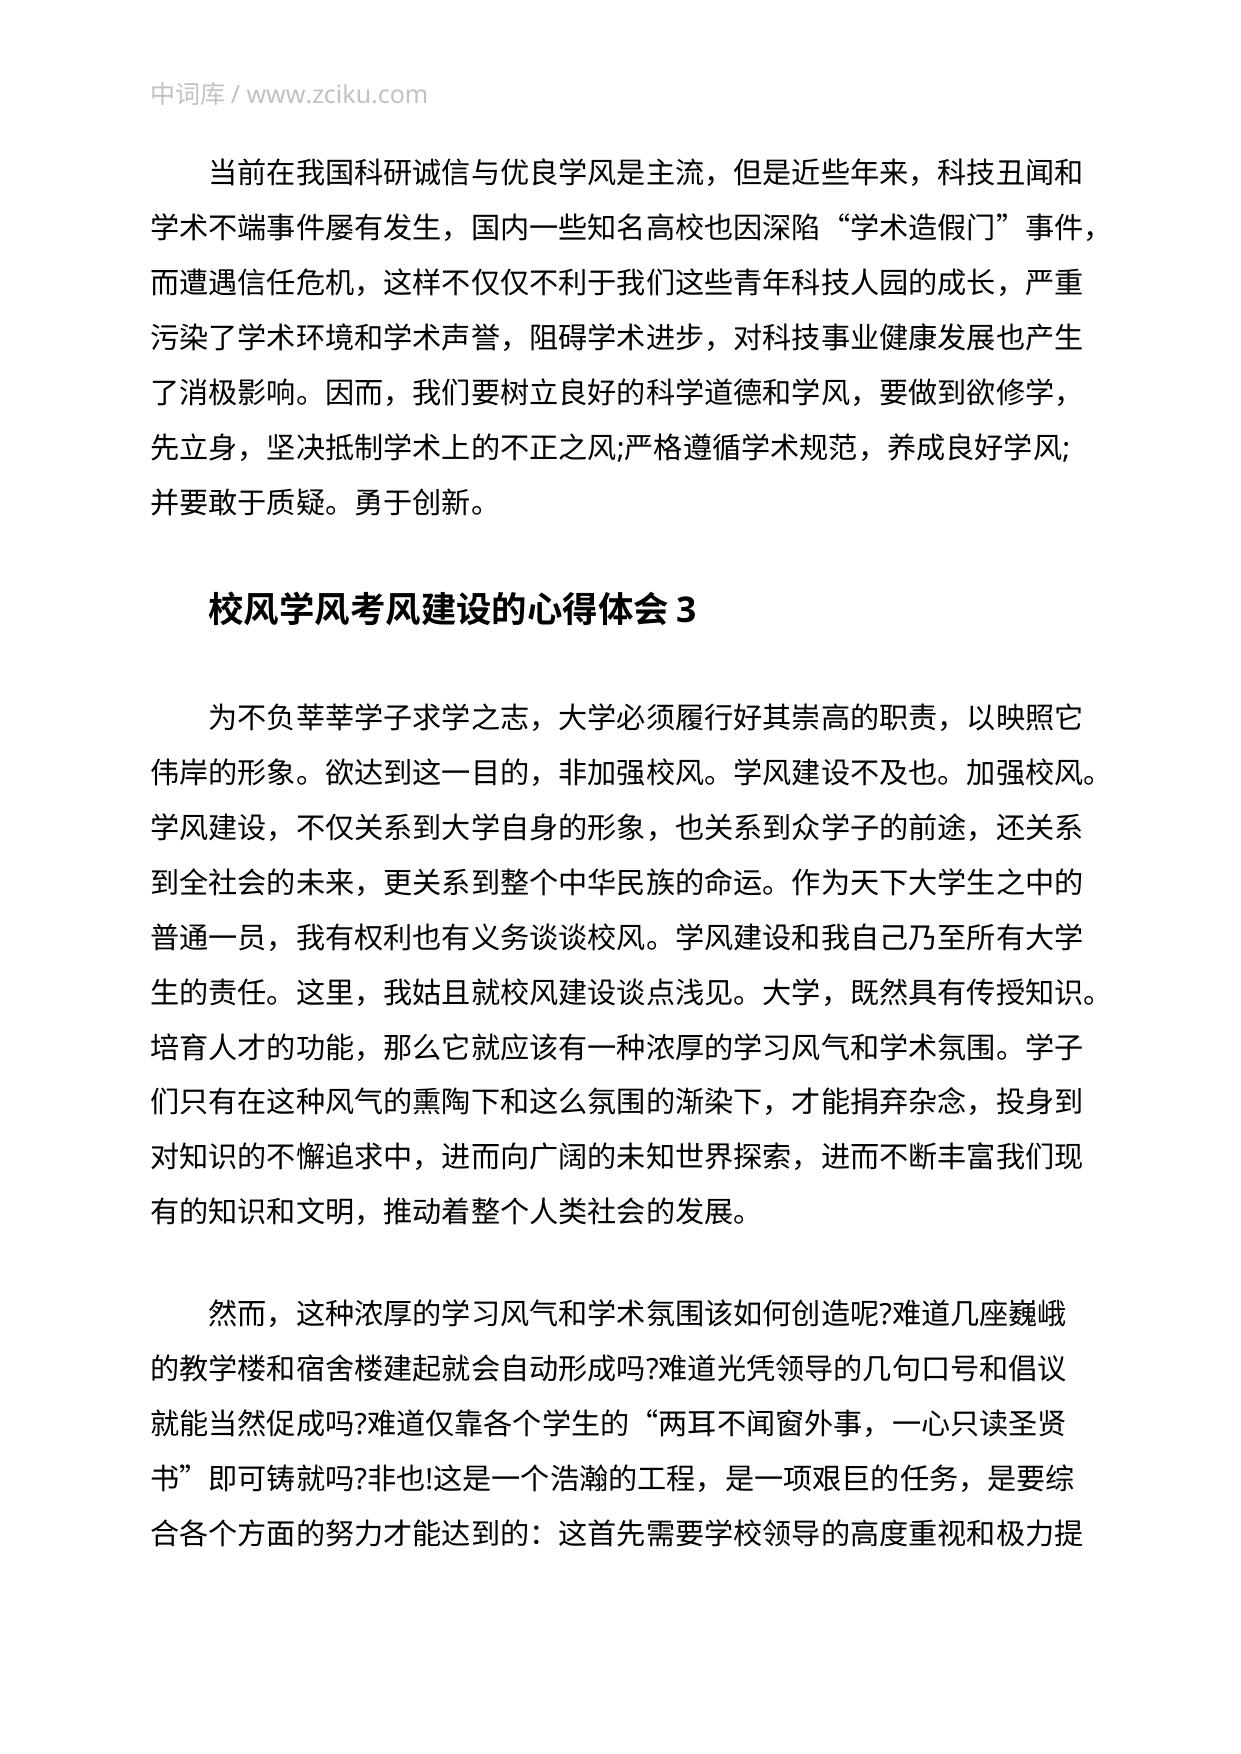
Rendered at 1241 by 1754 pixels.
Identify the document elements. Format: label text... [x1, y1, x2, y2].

text 为不负莘莘学子求学之志，大学必须履行好其崇高的职责，以映照它伟岸的形象。欲达到这一目的，非加强校风。学风建设不及也。加强校风。学风建设，不仅关系到大学自身的形象，也关系到众学子的前途，还关系到全社会的未来，更关系到整个中华民族的命运。作为天下大学生之中的普通一员，我有权利也有义务谈谈校风。学风建设和我自己乃至所有大学生的责任。这里，我姑且就校风建设谈点浅见。大学，既然具有传授知识。培育人才的功能，那么它就应该有一种浓厚的学习风气和学术氛围。学子们只有在这种风气的熏陶下和这么氛围的渐染下，才能捐弃杂念，投身到对知识的不懈追求中，进而向广阔的未知世界探索，进而不断丰富我们现有的知识和文明，推动着整个人类社会的发展。 [150, 695, 1090, 1231]
text 校风学风考风建设的心得体会3 [150, 581, 1090, 633]
text 当前在我国科研诚信与优良学风是主流，但是近些年来，科技丑闻和学术不端事件屡有发生，国内一些知名高校也因深陷“学术造假门”事件，而遭遇信任危机，这样不仅仅不利于我们这些青年科技人园的成长，严重污染了学术环境和学术声誉，阻碍学术进步，对科技事业健康发展也产生了消极影响。因而，我们要树立良好的科学道德和学风，要做到欲修学，先立身，坚决抵制学术上的不正之风;严格遵循学术规范，养成良好学风;并要敢于质疑。勇于创新。 [150, 150, 1090, 522]
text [150, 1291, 1090, 1553]
